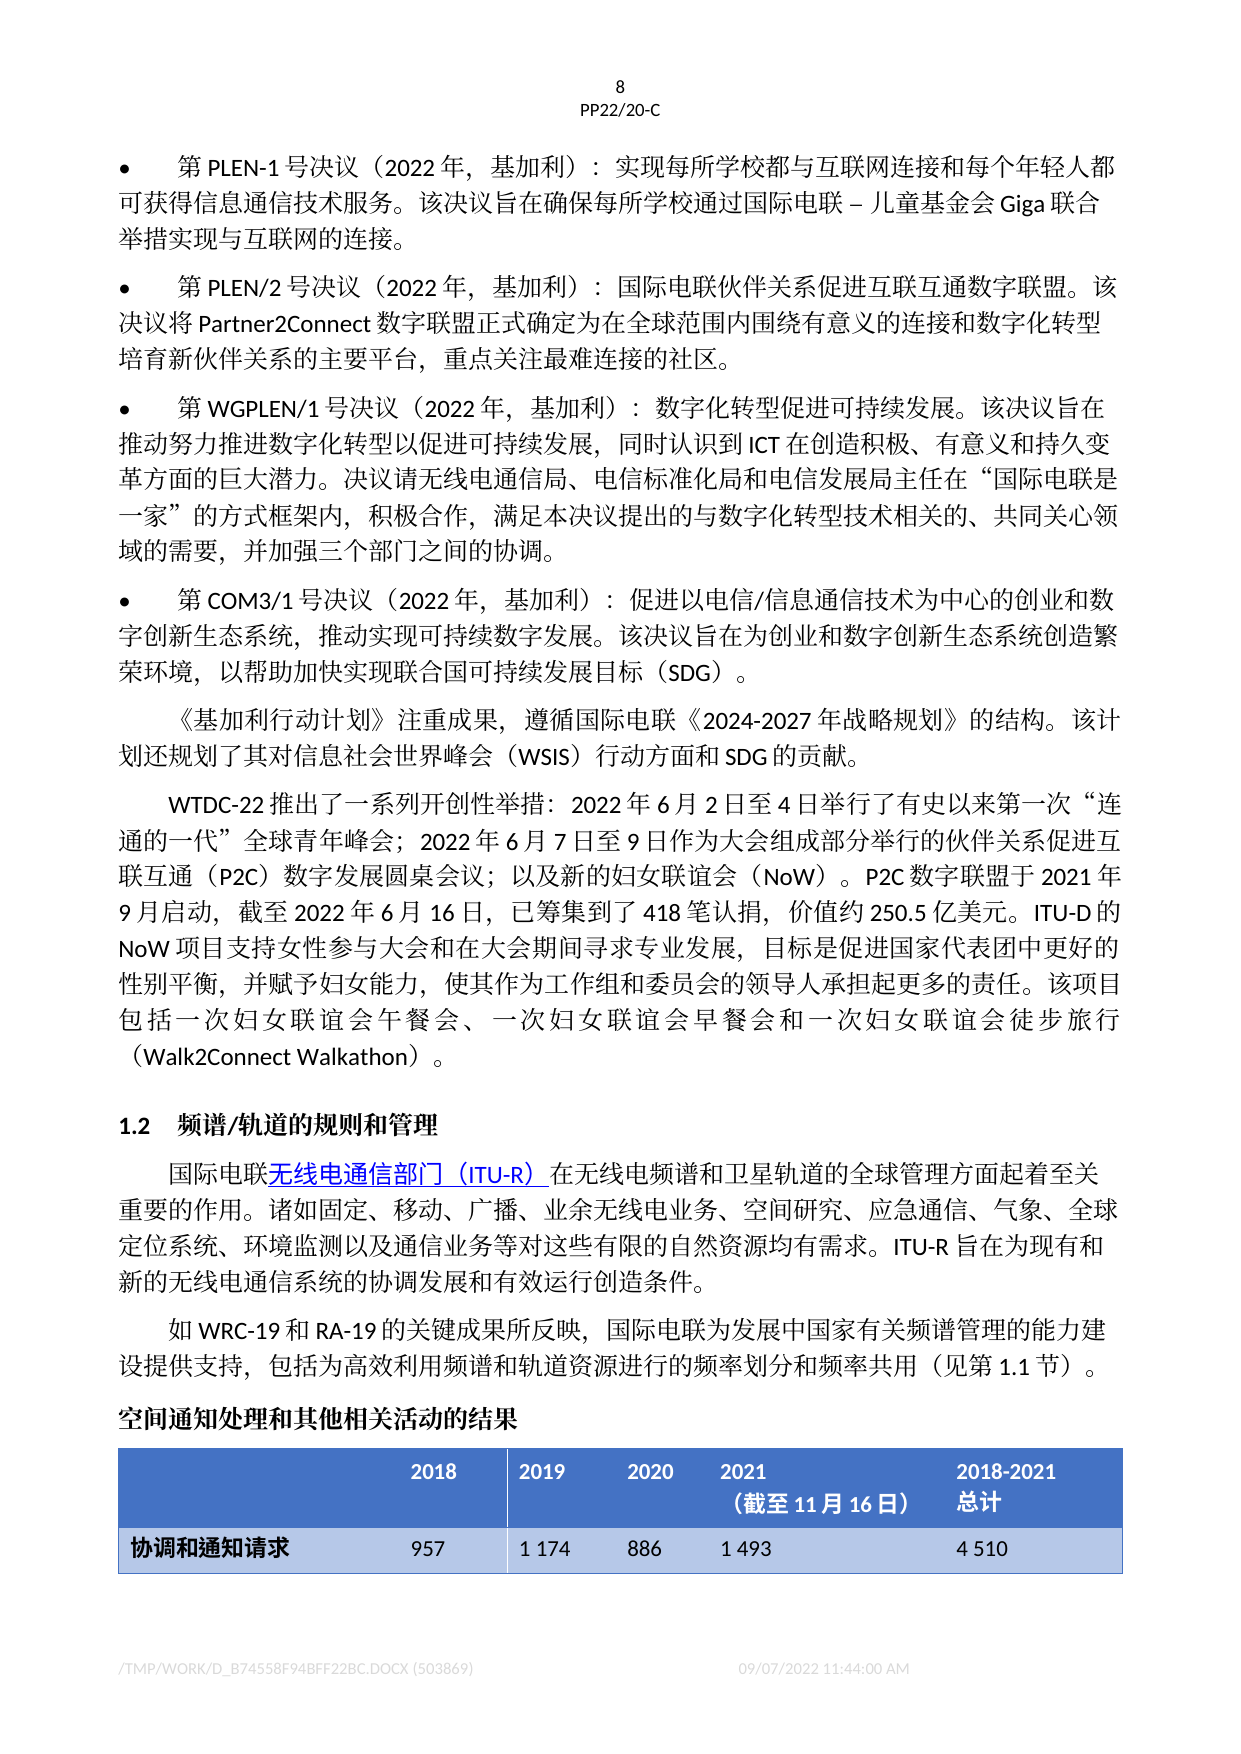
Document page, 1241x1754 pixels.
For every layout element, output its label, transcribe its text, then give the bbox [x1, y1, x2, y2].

table_header 2018-2021 总计 [945, 1449, 1122, 1527]
table_header [119, 1449, 399, 1527]
text • 第PLEN-1号决议（2022年，基加利）：实现每所学校都与互联网连接和每个年轻人都可获得信息通信技术服务。该决议旨在确保每所学校通过国际电联 – 儿童基金会Giga联合举措实现与互联网的连接。 [118, 148, 1122, 256]
table_cell 886 [616, 1528, 709, 1573]
text WTDC-22推出了一系列开创性举措：2022年6月2日至4日举行了有史以来第一次“连通的一代”全球青年峰会；2022年6月7日至9日作为大会组成部分举行的伙伴关系促进互联互通（P2C）数字发展圆桌会议；以及新的妇女联谊会（NoW）。P2C数字联盟于2021年9月启动，截至2022年6月16日，已筹集到了418笔认捐，价值约250.5亿美元。ITU-D的NoW项目支持女性参与大会和在大会期间寻求专业发展，目标是促进国家代表团中更好的性别平衡，并赋予妇女能力，使其作为工作组和委员会的领导人承担起更多的责任。该项目包括一次妇女联谊会午餐会、一次妇女联谊会早餐会和一次妇女联谊会徒步旅行（Walk2Connect Walkathon）。 [118, 785, 1122, 1073]
table_header 2018 [399, 1449, 507, 1527]
table_cell 协调和通知请求 [119, 1528, 399, 1573]
table_cell 957 [399, 1528, 507, 1573]
table_header 2019 [508, 1449, 616, 1527]
text 国际电联无线电通信部门（ITU-R）在无线电频谱和卫星轨道的全球管理方面起着至关重要的作用。诸如固定、移动、广播、业余无线电业务、空间研究、应急通信、气象、全球定位系统、环境监测以及通信业务等对这些有限的自然资源均有需求。ITU-R旨在为现有和新的无线电通信系统的协调发展和有效运行创造条件。 [118, 1154, 1122, 1298]
table_cell 4 510 [945, 1528, 1122, 1573]
text 如WRC-19和RA-19的关键成果所反映，国际电联为发展中国家有关频谱管理的能力建设提供支持，包括为高效利用频谱和轨道资源进行的频率划分和频率共用（见第1.1节）。 [118, 1311, 1122, 1383]
subtitle 空间通知处理和其他相关活动的结果 [118, 1399, 1122, 1436]
table_header 2021 （截至11月16日） [709, 1449, 945, 1527]
table_cell 1 174 [508, 1528, 616, 1573]
table_header 2020 [616, 1449, 709, 1527]
text • 第PLEN/2号决议（2022年，基加利）：国际电联伙伴关系促进互联互通数字联盟。该决议将Partner2Connect数字联盟正式确定为在全球范围内围绕有意义的连接和数字化转型培育新伙伴关系的主要平台，重点关注最难连接的社区。 [118, 268, 1122, 376]
text • 第WGPLEN/1号决议（2022年，基加利）：数字化转型促进可持续发展。该决议旨在推动努力推进数字化转型以促进可持续发展，同时认识到ICT在创造积极、有意义和持久变革方面的巨大潜力。决议请无线电通信局、电信标准化局和电信发展局主任在“国际电联是一家”的方式框架内，积极合作，满足本决议提出的与数字化转型技术相关的、共同关心领域的需要，并加强三个部门之间的协调。 [118, 388, 1122, 568]
subtitle 1.2 频谱/轨道的规则和管理 [118, 1106, 1122, 1142]
table_cell 1 493 [709, 1528, 945, 1573]
text • 第COM3/1号决议（2022年，基加利）：促进以电信/信息通信技术为中心的创业和数字创新生态系统，推动实现可持续数字发展。该决议旨在为创业和数字创新生态系统创造繁荣环境，以帮助加快实现联合国可持续发展目标（SDG）。 [118, 581, 1122, 688]
text 《基加利行动计划》注重成果，遵循国际电联《2024-2027年战略规划》的结构。该计划还规划了其对信息社会世界峰会（WSIS）行动方面和SDG的贡献。 [118, 701, 1122, 773]
